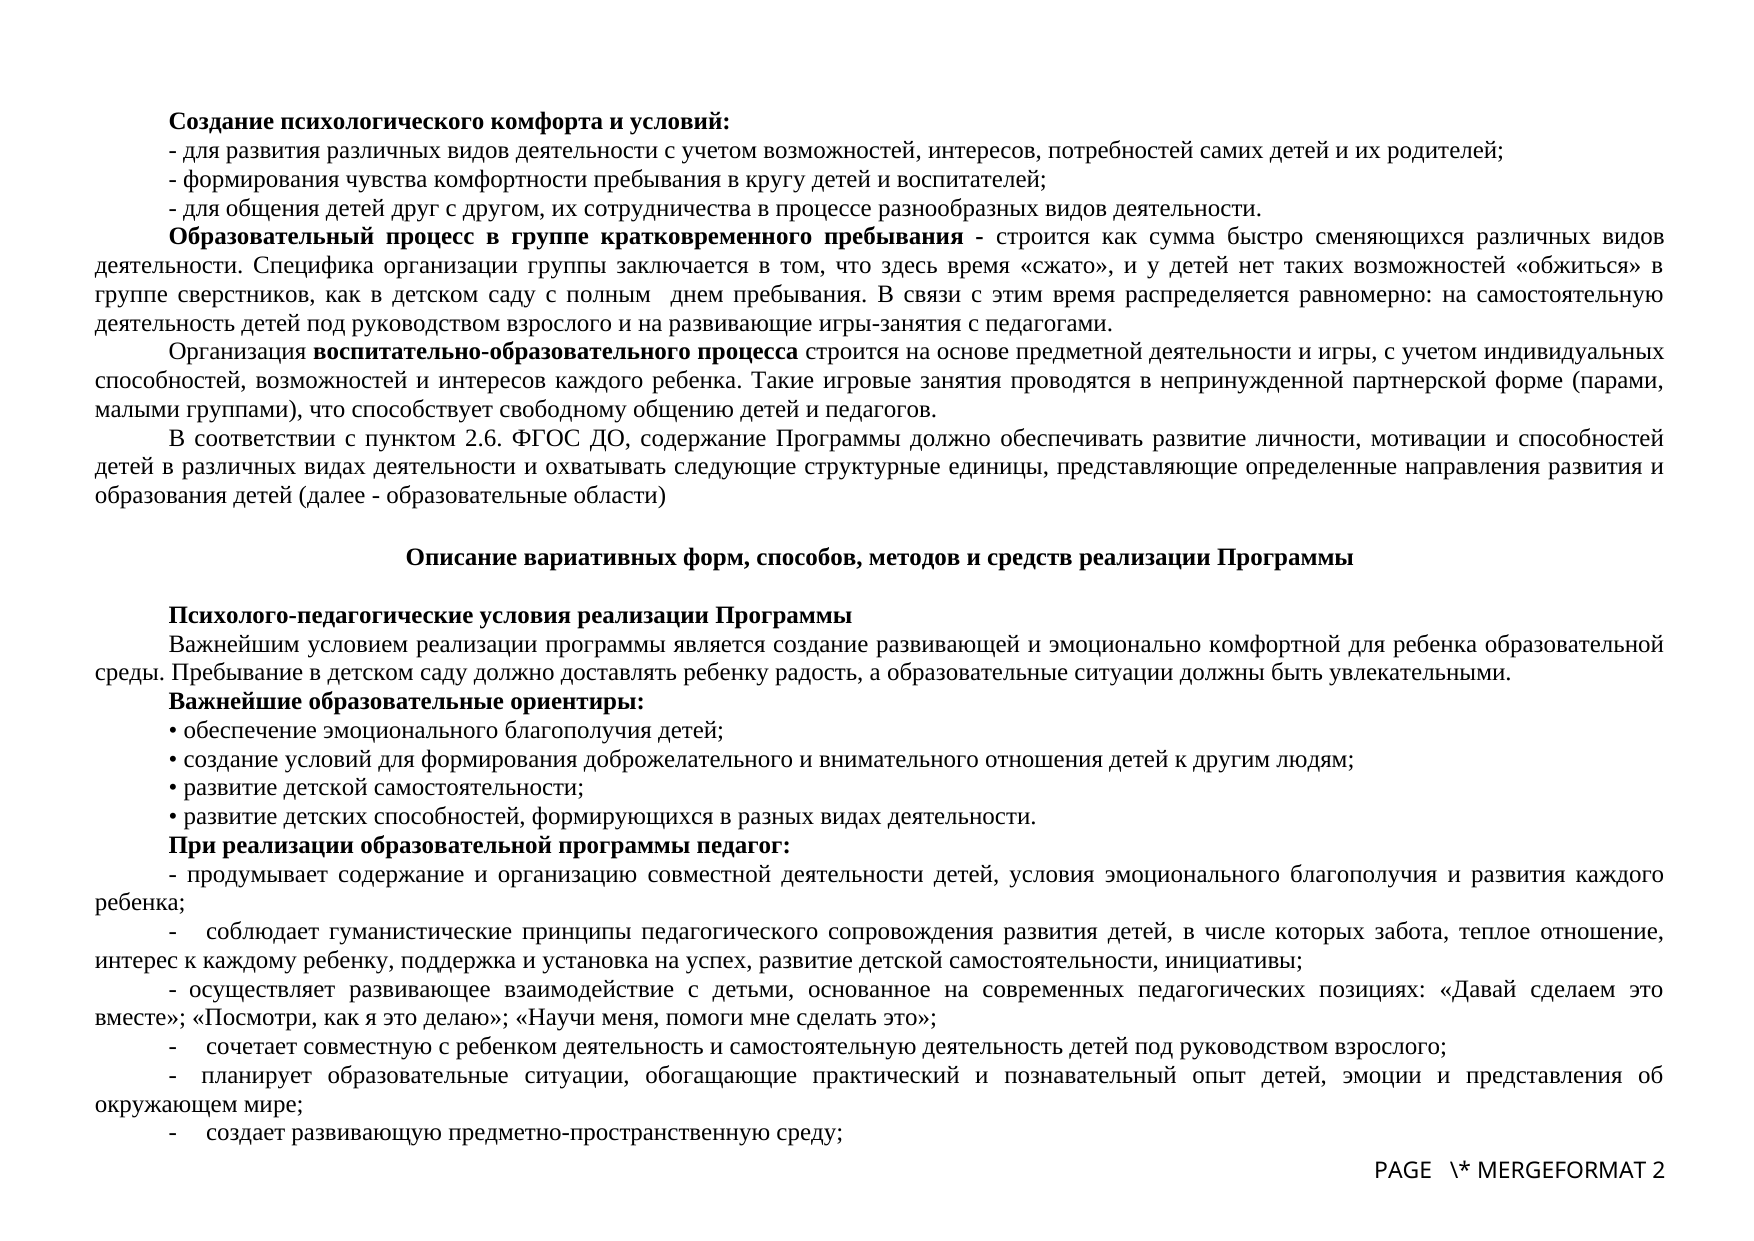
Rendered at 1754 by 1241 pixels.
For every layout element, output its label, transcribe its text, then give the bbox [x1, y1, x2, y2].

list соблюдает гуманистические принципы педагогического сопровождения развития детей, в числе которых забота, теплое отношение, интерес к каждому ребенку, поддержка и установка на успех, развитие детской самостоятельности, инициативы; [94, 916, 1665, 974]
text В соответствии с пунктом 2.6. ФГОС ДО, содержание Программы должно обеспечивать развитие личности, мотивации и способностей детей в различных видах деятельности и охватывать следующие структурные единицы, представляющие определенные направления развития и образования детей (далее - образовательные области) [94, 423, 1665, 509]
text • создание условий для формирования доброжелательного и внимательного отношения детей к другим людям; [94, 744, 1665, 772]
text Важнейшим условием реализации программы является создание развивающей и эмоционально комфортной для ребенка образовательной среды. Пребывание в детском саду должно доставлять ребенку радость, а образовательные ситуации должны быть увлекательными. [94, 629, 1665, 686]
list создает развивающую предметно-пространственную среду; [94, 1117, 1665, 1146]
text • развитие детской самостоятельности; [94, 772, 1665, 801]
list осуществляет развивающее взаимодействие с детьми, основанное на современных педагогических позициях: «Давай сделаем это вместе»; «Посмотри, как я это делаю»; «Научи меня, помоги мне сделать это»; [94, 974, 1665, 1031]
text Организация воспитательно-образовательного процесса строится на основе предметной деятельности и игры, с учетом индивидуальных способностей, возможностей и интересов каждого ребенка. Такие игровые занятия проводятся в непринужденной партнерской форме (парами, малыми группами), что способствует свободному общению детей и педагогов. [94, 336, 1665, 423]
text - формирования чувства комфортности пребывания в кругу детей и воспитателей; [94, 164, 1665, 193]
text Образовательный процесс в группе кратковременного пребывания - строится как сумма быстро сменяющихся различных видов деятельности. Специфика организации группы заключается в том, что здесь время «сжато», и у детей нет таких возможностей «обжиться» в группе сверстников, как в детском саду с полным днем пребывания. В связи с этим время распределяется равномерно: на самостоятельную деятельность детей под руководством взрослого и на развивающие игры-занятия с педагогами. [94, 221, 1665, 336]
text При реализации образовательной программы педагог: [94, 830, 1665, 859]
text Создание психологического комфорта и условий: [94, 106, 1665, 135]
text • развитие детских способностей, формирующихся в разных видах деятельности. [94, 801, 1665, 830]
text Описание вариативных форм, способов, методов и средств реализации Программы [94, 542, 1665, 571]
text - для общения детей друг с другом, их сотрудничества в процессе разнообразных видов деятельности. [94, 193, 1665, 221]
text Важнейшие образовательные ориентиры: [94, 686, 1665, 715]
list сочетает совместную с ребенком деятельность и самостоятельную деятельность детей под руководством взрослого; [94, 1031, 1665, 1060]
text - для развития различных видов деятельности с учетом возможностей, интересов, потребностей самих детей и их родителей; [94, 135, 1665, 164]
text Психолого-педагогические условия реализации Программы [94, 600, 1665, 629]
text - продумывает содержание и организацию совместной деятельности детей, условия эмоционального благополучия и развития каждого ребенка; [94, 859, 1665, 916]
text • обеспечение эмоционального благополучия детей; [94, 715, 1665, 744]
list планирует образовательные ситуации, обогащающие практический и познавательный опыт детей, эмоции и представления об окружающем мире; [94, 1060, 1665, 1117]
